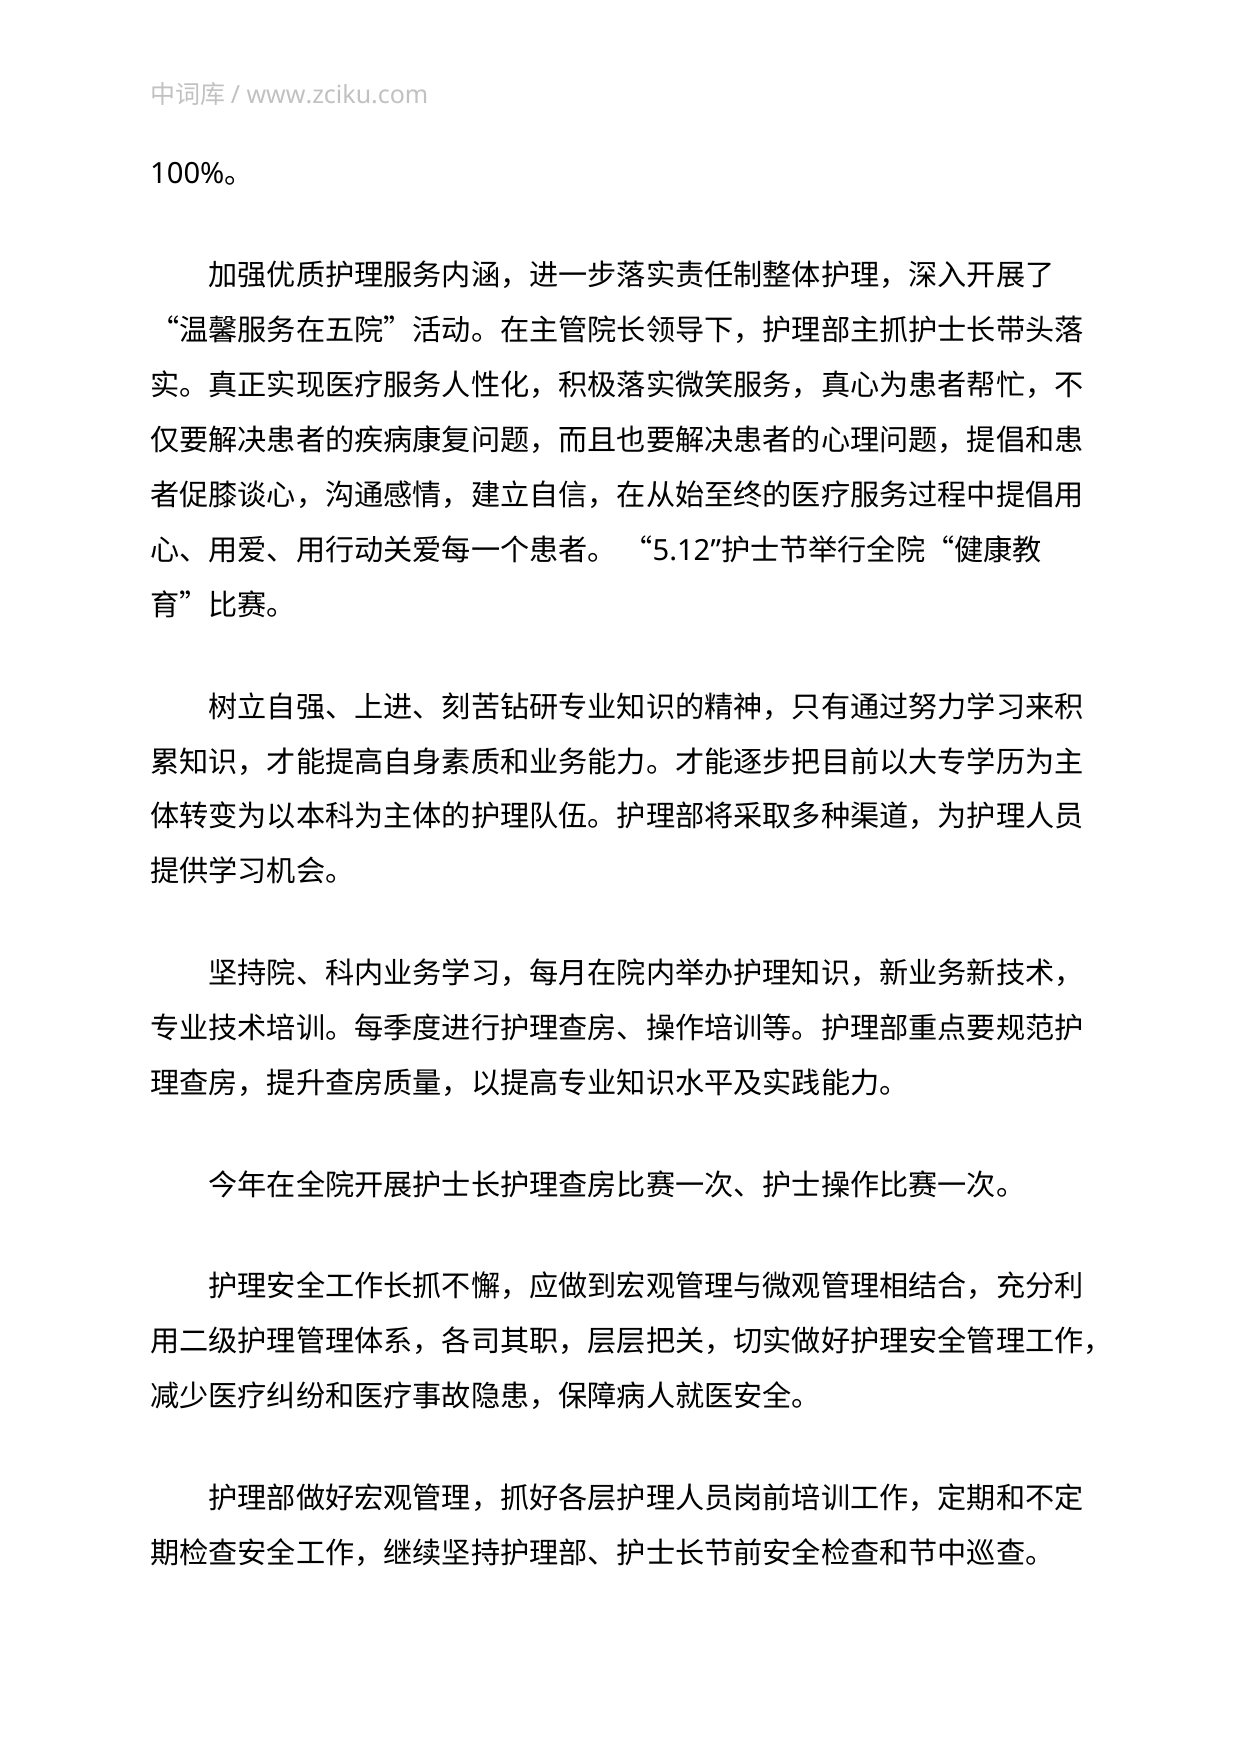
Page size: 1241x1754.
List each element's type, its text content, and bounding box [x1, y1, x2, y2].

text 坚持院、科内业务学习，每月在院内举办护理知识，新业务新技术，专业技术培训。每季度进行护理查房、操作培训等。护理部重点要规范护理查房，提升查房质量，以提高专业知识水平及实践能力。 [150, 950, 1090, 1102]
text 加强优质护理服务内涵，进一步落实责任制整体护理，深入开展了“温馨服务在五院”活动。在主管院长领导下，护理部主抓护士长带头落实。真正实现医疗服务人性化，积极落实微笑服务，真心为患者帮忙，不仅要解决患者的疾病康复问题，而且也要解决患者的心理问题，提倡和患者促膝谈心，沟通感情，建立自信，在从始至终的医疗服务过程中提倡用心、用爱、用行动关爱每一个患者。 “5.12”护士节举行全院“健康教育”比赛。 [150, 252, 1090, 624]
text 护理部做好宏观管理，抓好各层护理人员岗前培训工作，定期和不定期检查安全工作，继续坚持护理部、护士长节前安全检查和节中巡查。 [150, 1474, 1090, 1572]
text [150, 150, 1090, 192]
text 树立自强、上进、刻苦钻研专业知识的精神，只有通过努力学习来积累知识，才能提高自身素质和业务能力。才能逐步把目前以大专学历为主体转变为以本科为主体的护理队伍。护理部将采取多种渠道，为护理人员提供学习机会。 [150, 683, 1090, 890]
text 今年在全院开展护士长护理查房比赛一次、护士操作比赛一次。 [150, 1161, 1090, 1203]
text 护理安全工作长抓不懈，应做到宏观管理与微观管理相结合，充分利用二级护理管理体系，各司其职，层层把关，切实做好护理安全管理工作，减少医疗纠纷和医疗事故隐患，保障病人就医安全。 [150, 1263, 1090, 1415]
